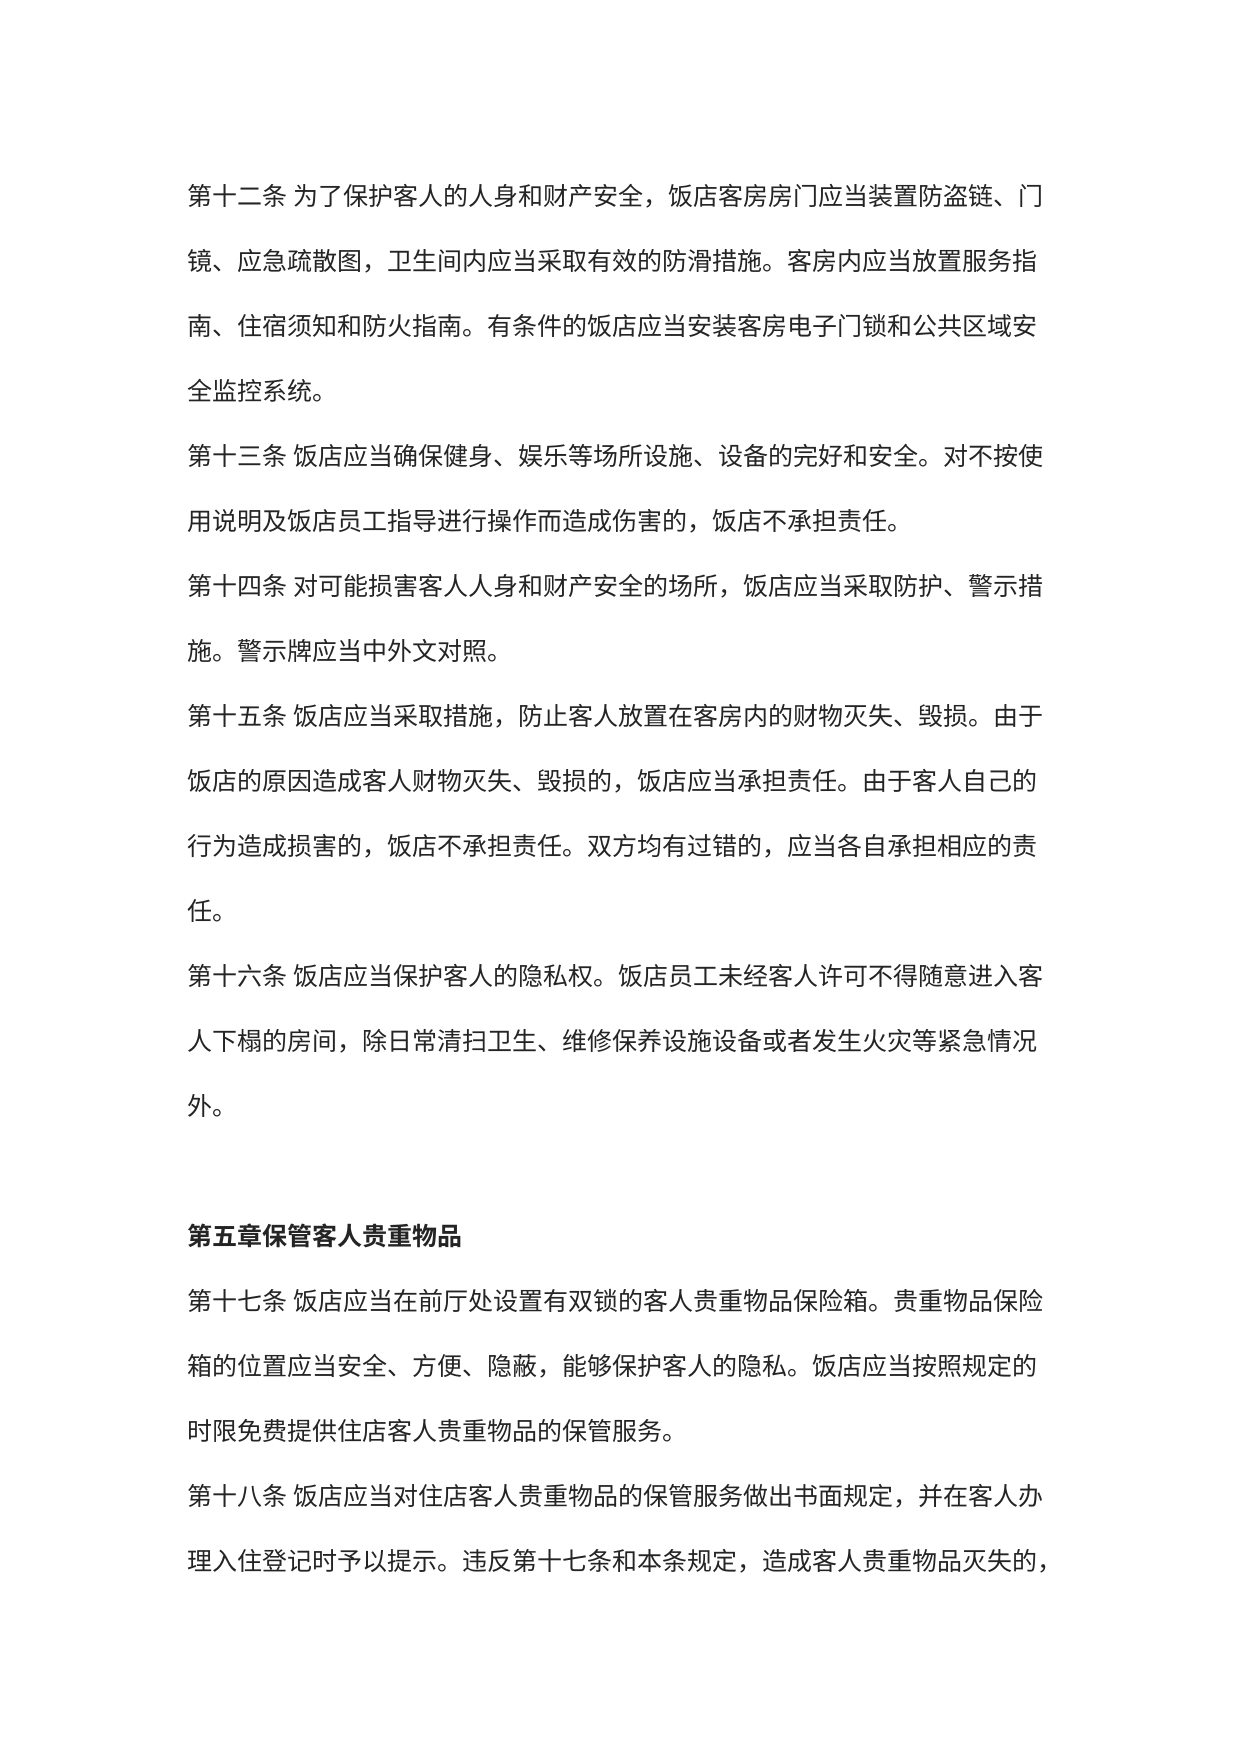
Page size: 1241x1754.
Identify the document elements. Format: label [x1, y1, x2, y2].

text [187, 162, 1053, 1592]
